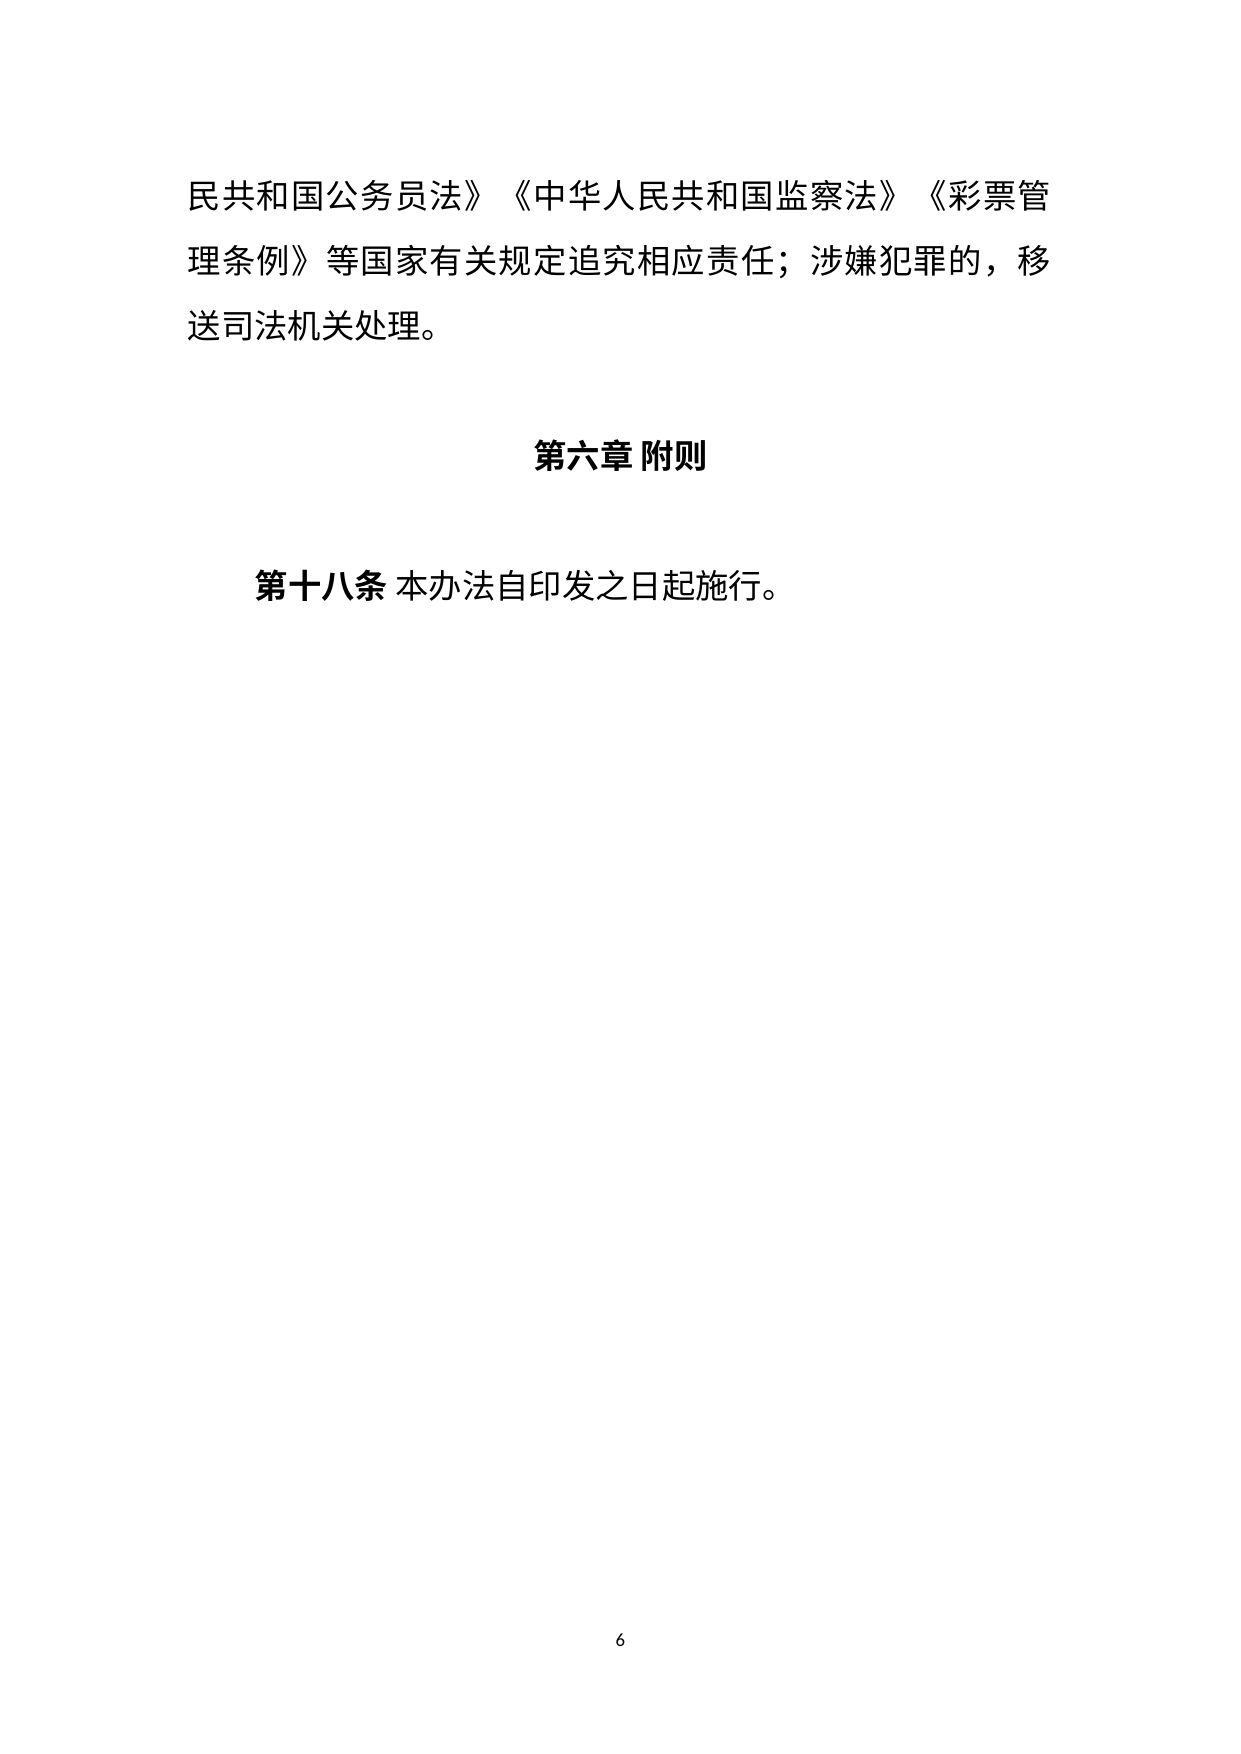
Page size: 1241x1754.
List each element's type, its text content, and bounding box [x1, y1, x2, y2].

list 附则 [187, 422, 1053, 487]
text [187, 162, 1053, 357]
text 第十八条 本办法自印发之日起施行。 [187, 552, 1053, 617]
